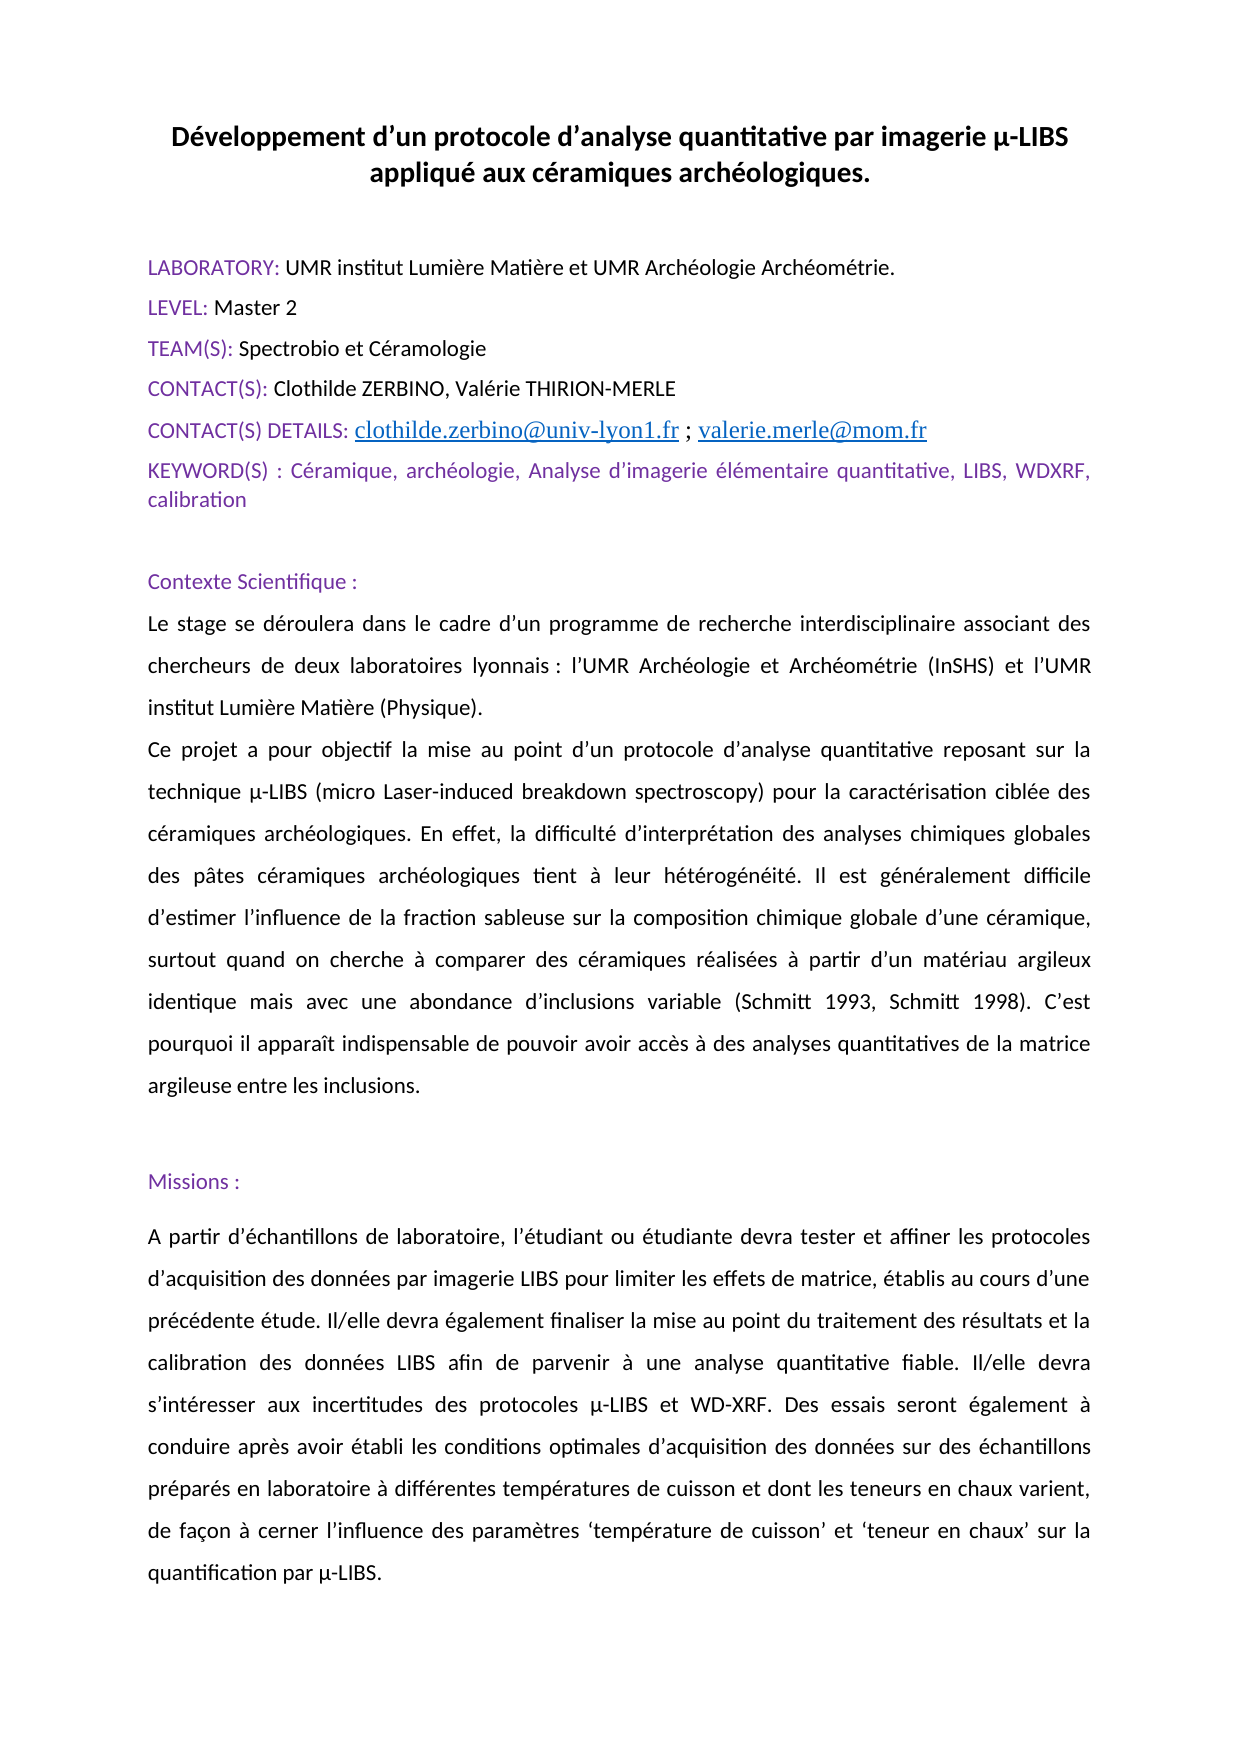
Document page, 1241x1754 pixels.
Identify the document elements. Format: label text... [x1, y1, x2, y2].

text LEVEL: Master 2 [148, 293, 1092, 322]
text Le stage se déroulera dans le cadre d’un programme de recherche interdisciplinaire associant des chercheurs de deux laboratoires lyonnais : l’UMR Archéologie et Archéométrie (InSHS) et l’UMR institut Lumière Matière (Physique). [148, 609, 1092, 721]
text Contexte Scientifique : [148, 567, 1092, 595]
text CONTACT(S) DETAILS: clothilde.zerbino@univ-lyon1.fr ; valerie.merle@mom.fr [148, 415, 1092, 444]
text Ce projet a pour objectif la mise au point d’un protocole d’analyse quantitative reposant sur la technique µ-LIBS (micro Laser-induced breakdown spectroscopy) pour la caractérisation ciblée des céramiques archéologiques. En effet, la difficulté d’interprétation des analyses chimiques globales des pâtes céramiques archéologiques tient à leur hétérogénéité. Il est généralement difficile d’estimer l’influence de la fraction sableuse sur la composition chimique globale d’une céramique, surtout quand on cherche à comparer des céramiques réalisées à partir d’un matériau argileux identique mais avec une abondance d’inclusions variable (Schmitt 1993, Schmitt 1998). C’est pourquoi il apparaît indispensable de pouvoir avoir accès à des analyses quantitatives de la matrice argileuse entre les inclusions. [148, 735, 1092, 1099]
text Développement d’un protocole d’analyse quantitative par imagerie µ-LIBS appliqué aux céramiques archéologiques. [148, 118, 1092, 189]
text Missions : [148, 1167, 1092, 1195]
text CONTACT(S): Clothilde ZERBINO, Valérie THIRION-MERLE [148, 374, 1092, 403]
text TEAM(S): Spectrobio et Céramologie [148, 334, 1092, 362]
text A partir d’échantillons de laboratoire, l’étudiant ou étudiante devra tester et affiner les protocoles d’acquisition des données par imagerie LIBS pour limiter les effets de matrice, établis au cours d’une précédente étude. Il/elle devra également finaliser la mise au point du traitement des résultats et la calibration des données LIBS afin de parvenir à une analyse quantitative fiable. Il/elle devra s’intéresser aux incertitudes des protocoles µ-LIBS et WD-XRF. Des essais seront également à conduire après avoir établi les conditions optimales d’acquisition des données sur des échantillons préparés en laboratoire à différentes températures de cuisson et dont les teneurs en chaux varient, de façon à cerner l’influence des paramètres ‘température de cuisson’ et ‘teneur en chaux’ sur la quantification par µ-LIBS. [148, 1222, 1092, 1586]
text LABORATORY: UMR institut Lumière Matière et UMR Archéologie Archéométrie. [148, 253, 1092, 281]
text KEYWORD(S) : Céramique, archéologie, Analyse d’imagerie élémentaire quantitative, LIBS, WDXRF, calibration [148, 457, 1092, 513]
